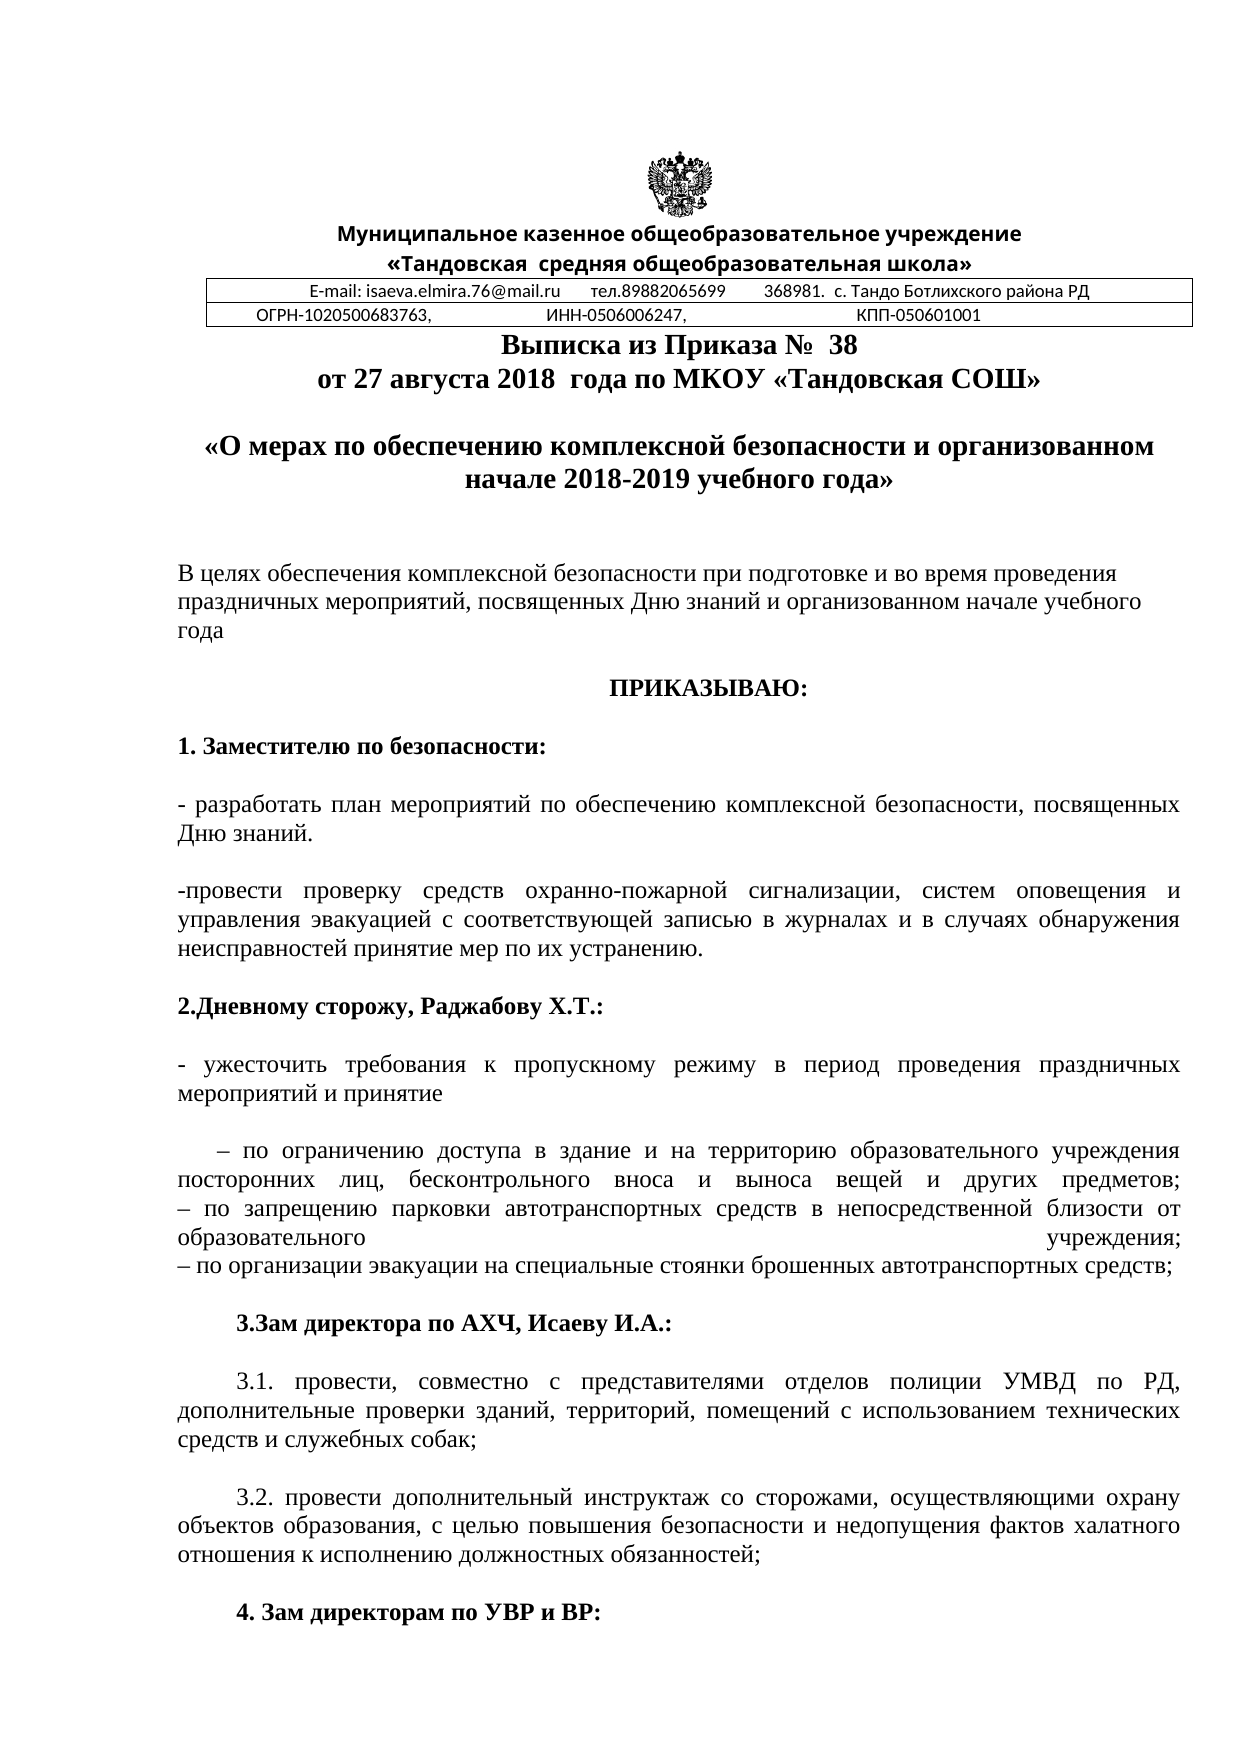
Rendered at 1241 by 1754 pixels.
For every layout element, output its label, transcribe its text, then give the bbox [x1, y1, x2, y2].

text -провести проверку средств охранно-пожарной сигнализации, систем оповещения и управления эвакуацией с соответствующей записью в журналах и в случаях обнаружения неисправностей принятие мер по их устранению. [177, 876, 1181, 962]
text 3.2. провести дополнительный инструктаж со сторожами, осуществляющими охрану объектов образования, с целью повышения безопасности и недопущения фактов халатного отношения к исполнению должностных обязанностей; [177, 1482, 1181, 1568]
text Выписка из Приказа № 38 [177, 327, 1181, 361]
text – по ограничению доступа в здание и на территорию образовательного учреждения посторонних лиц, бесконтрольного вноса и выноса вещей и других предметов; – по запрещению парковки автотранспортных средств в непосредственной близости от образовательного учреждения; – по организации эвакуации на специальные стоянки брошенных автотранспортных средств; [177, 1136, 1181, 1279]
text 1. Заместителю по безопасности: [177, 731, 1181, 760]
picture [646, 146, 712, 219]
text В целях обеспечения комплексной безопасности при подготовке и во время проведения праздничных мероприятий, посвященных Дню знаний и организованном начале учебного года [177, 558, 1181, 644]
text ПРИКАЗЫВАЮ: [177, 673, 1181, 702]
table_cell ОГРН-1020500683763, ИНН-0506006247, КПП-050601001 [207, 303, 1192, 326]
text 3.Зам директора по АХЧ, Исаеву И.А.: [177, 1308, 1181, 1337]
text Муниципальное казенное общеобразовательное учреждение [177, 219, 1181, 247]
text от 27 августа 2018 года по МКОУ «Тандовская СОШ» [177, 361, 1181, 394]
text 2.Дневному сторожу, Раджабову Х.Т.: [177, 991, 1181, 1020]
text 4. Зам директорам по УВР и ВР: [177, 1597, 1181, 1626]
text «Тандовская средняя общеобразовательная школа» [177, 247, 1181, 278]
text - разработать план мероприятий по обеспечению комплексной безопасности, посвященных Дню знаний. [177, 789, 1181, 846]
text 3.1. провести, совместно с представителями отделов полиции УМВД по РД, дополнительные проверки зданий, территорий, помещений с использованием технических средств и служебных собак; [177, 1366, 1181, 1453]
text «О мерах по обеспечению комплексной безопасности и организованном начале 2018-2019 учебного года» [177, 428, 1181, 495]
table_header E-mail: isaeva.elmira.76@mail.ru тел.89882065699 368981. с. Тандо Ботлихского района РД [207, 279, 1192, 302]
text - ужесточить требования к пропускному режиму в период проведения праздничных мероприятий и принятие [177, 1049, 1181, 1106]
